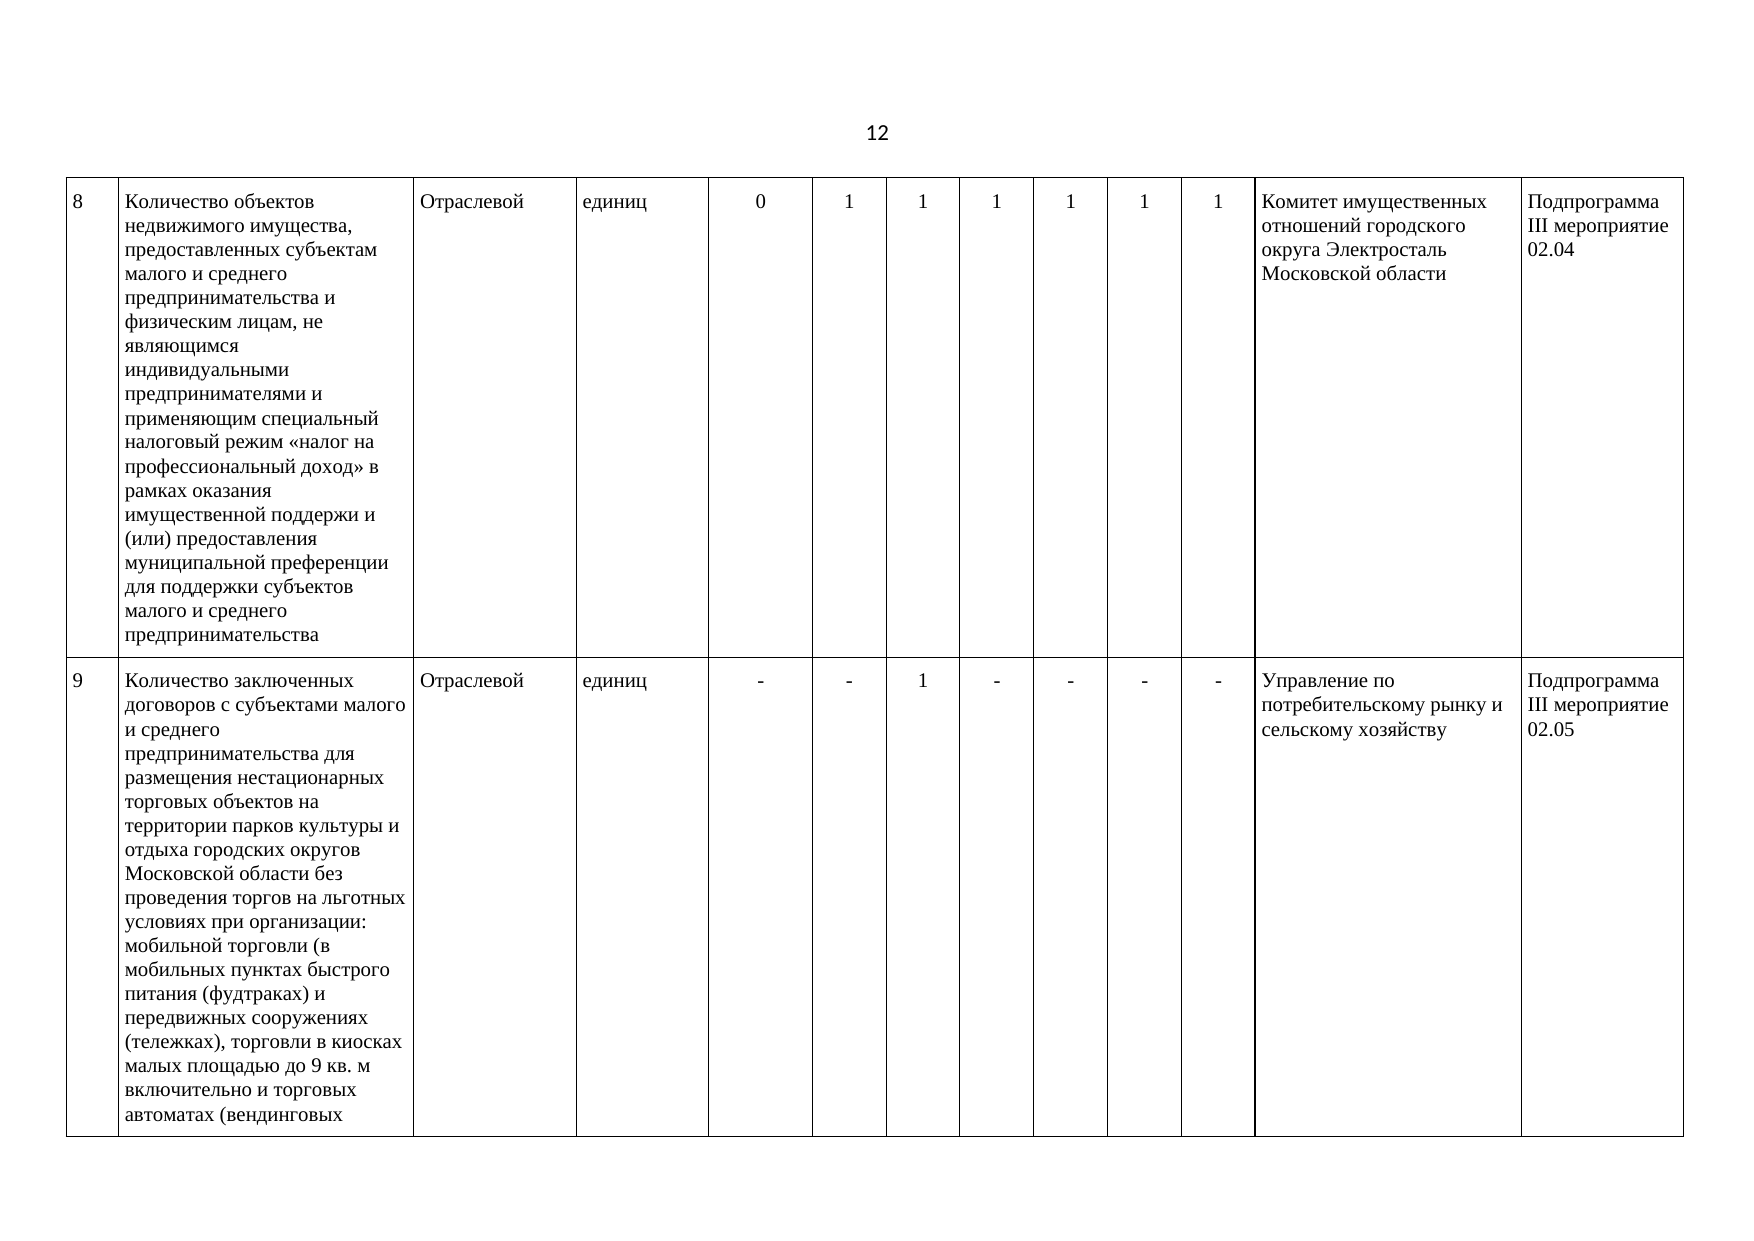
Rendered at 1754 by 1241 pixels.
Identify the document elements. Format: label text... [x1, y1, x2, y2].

table_cell - [1108, 658, 1181, 1136]
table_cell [1256, 658, 1521, 1136]
table_cell Отраслевой [414, 178, 576, 657]
table_cell 1 [813, 178, 886, 657]
table_cell 1 [1182, 178, 1254, 657]
table_cell 1 [1108, 178, 1181, 657]
table_cell Комитет имущественных отношений городского округа Электросталь Московской области [1256, 178, 1521, 657]
table_cell 8 [67, 178, 118, 657]
table_cell Подпрограмма III мероприятие 02.04 [1522, 178, 1683, 657]
table_cell - [1034, 658, 1107, 1136]
table_cell - [960, 658, 1033, 1136]
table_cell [119, 658, 413, 1136]
table_cell - [1182, 658, 1254, 1136]
table_cell 1 [887, 178, 959, 657]
table_cell 1 [960, 178, 1033, 657]
table_cell 1 [887, 658, 959, 1136]
table_cell Отраслевой [414, 658, 576, 1136]
table_cell Количество объектов недвижимого имущества, предоставленных субъектам малого и среднего предпринимательства и физическим лицам, не являющимся индивидуальными предпринимателями и применяющим специальный налоговый режим «налог на профессиональный доход» в рамках оказания имущественной поддержи и (или) предоставления муниципальной преференции для поддержки субъектов малого и среднего предпринимательства [119, 178, 413, 657]
table_cell единиц [577, 658, 708, 1136]
table_cell 0 [709, 178, 812, 657]
table_cell 1 [1034, 178, 1107, 657]
table_cell - [813, 658, 886, 1136]
table_cell - [709, 658, 812, 1136]
table_cell единиц [577, 178, 708, 657]
table_cell 9 [67, 658, 118, 1136]
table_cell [1522, 658, 1683, 1136]
